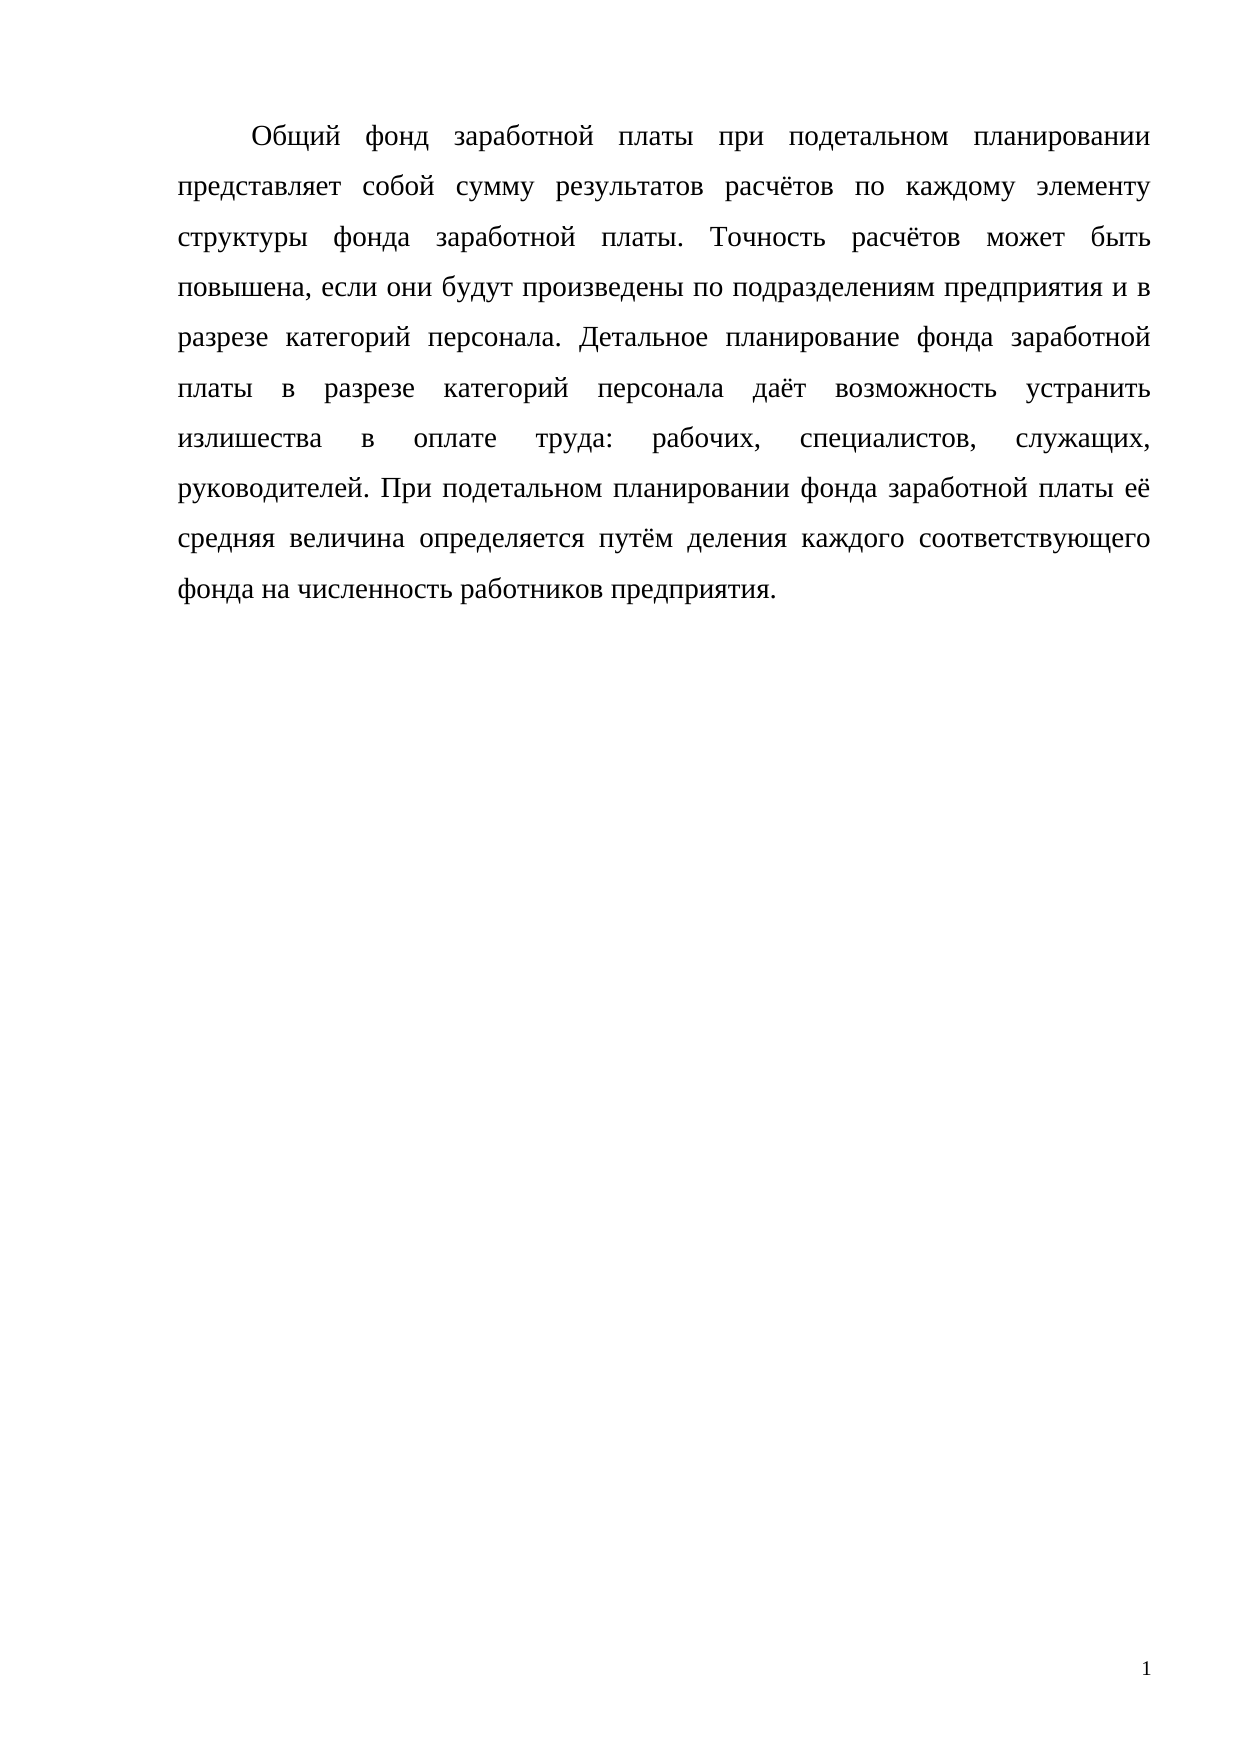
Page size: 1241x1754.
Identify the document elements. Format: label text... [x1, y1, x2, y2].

text Общий фонд заработной платы при подетальном планировании представляет собой сумму результатов расчётов по каждому элементу структуры фонда заработной платы. Точность расчётов может быть повышена, если они будут произведены по подразделениям предприятия и в разрезе категорий персонала. Детальное планирование фонда заработной платы в разрезе категорий персонала даёт возможность устранить излишества в оплате труда: рабочих, специалистов, служащих, руководителей. При подетальном планировании фонда заработной платы её средняя величина определяется путём деления каждого соответствующего фонда на численность работников предприятия. [177, 118, 1152, 604]
